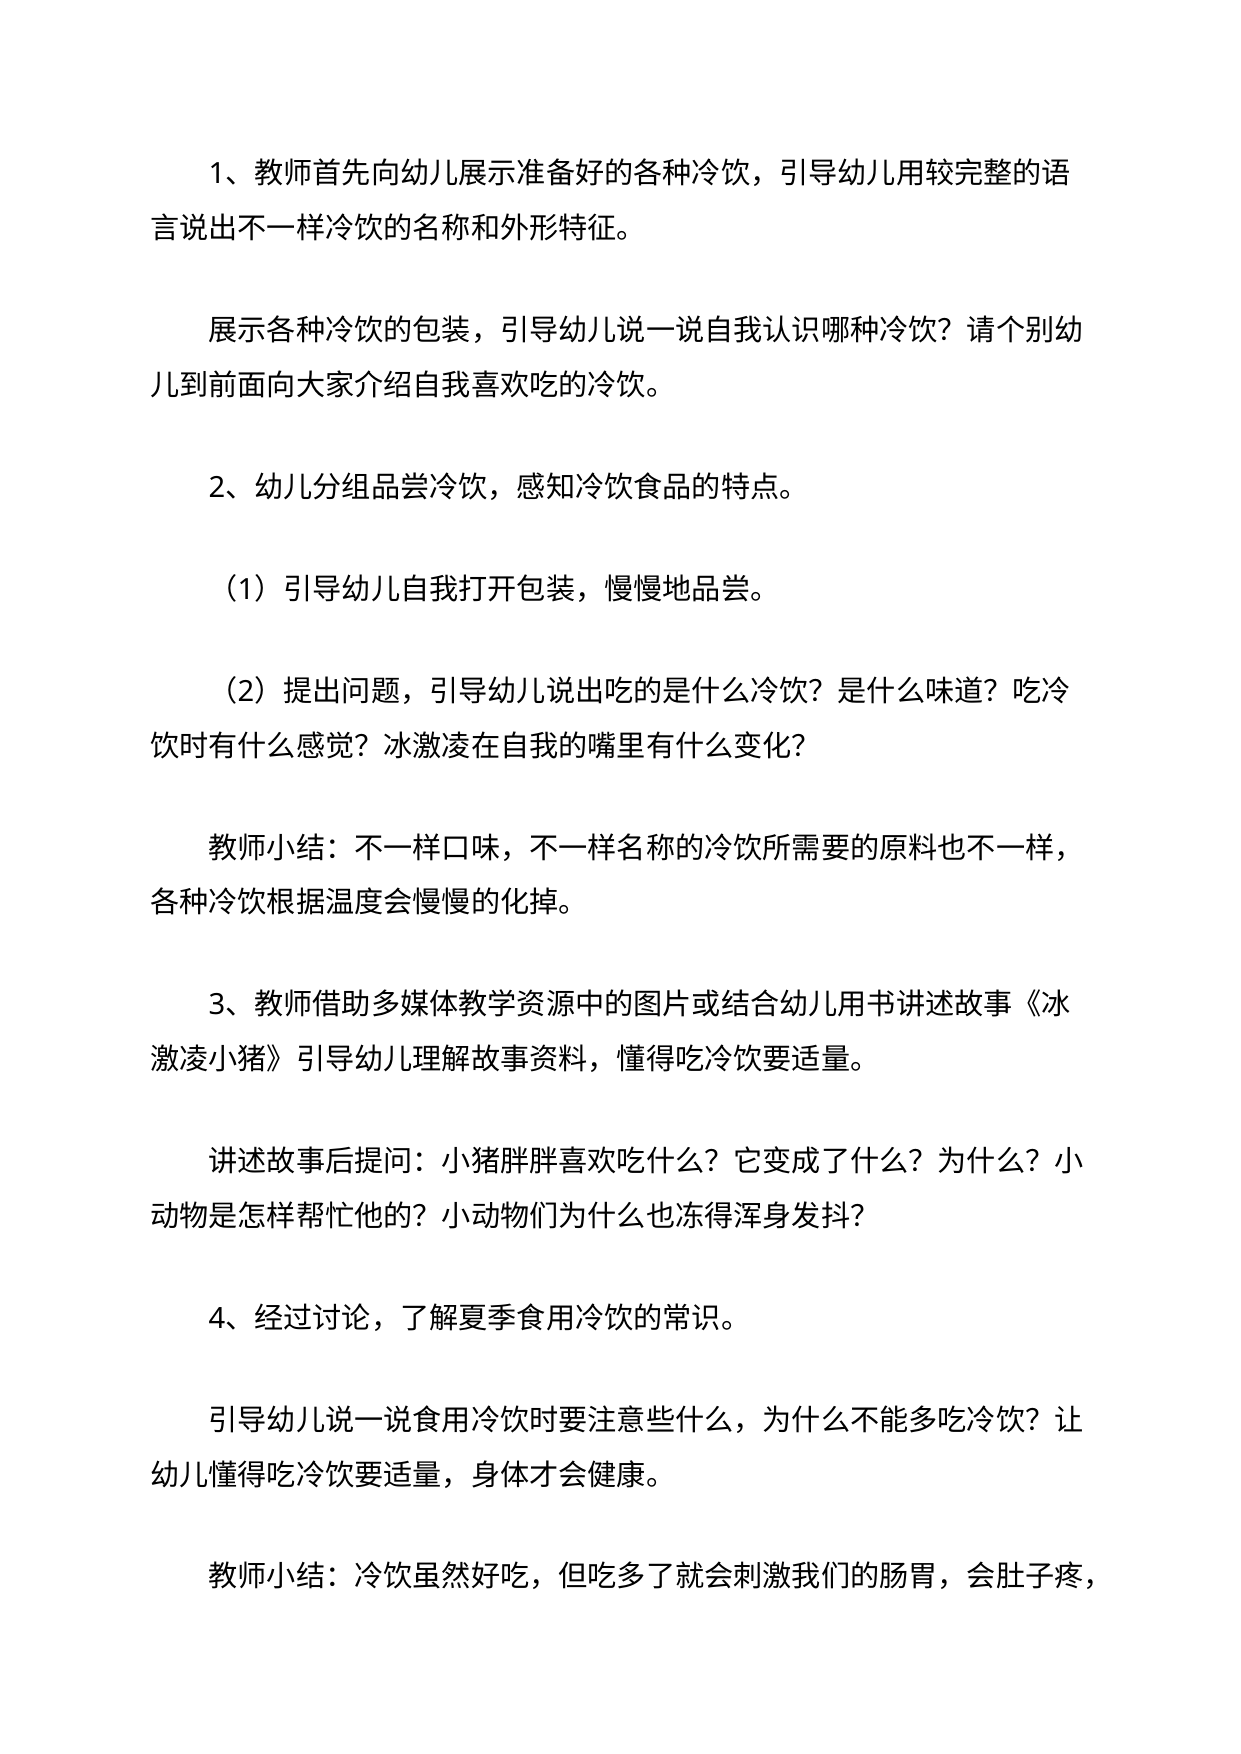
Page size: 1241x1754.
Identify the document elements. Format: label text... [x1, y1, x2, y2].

text 1、教师首先向幼儿展示准备好的各种冷饮，引导幼儿用较完整的语言说出不一样冷饮的名称和外形特征。 [150, 150, 1090, 247]
text 4、经过讨论，了解夏季食用冷饮的常识。 [150, 1294, 1090, 1337]
text 2、幼儿分组品尝冷饮，感知冷饮食品的特点。 [150, 463, 1090, 506]
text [150, 1553, 1090, 1595]
text （1）引导幼儿自我打开包装，慢慢地品尝。 [150, 565, 1090, 608]
text （2）提出问题，引导幼儿说出吃的是什么冷饮？是什么味道？吃冷饮时有什么感觉？冰激凌在自我的嘴里有什么变化？ [150, 667, 1090, 765]
text 引导幼儿说一说食用冷饮时要注意些什么，为什么不能多吃冷饮？让幼儿懂得吃冷饮要适量，身体才会健康。 [150, 1396, 1090, 1493]
text 教师小结：不一样口味，不一样名称的冷饮所需要的原料也不一样，各种冷饮根据温度会慢慢的化掉。 [150, 824, 1090, 921]
text 讲述故事后提问：小猪胖胖喜欢吃什么？它变成了什么？为什么？小动物是怎样帮忙他的？小动物们为什么也冻得浑身发抖？ [150, 1138, 1090, 1235]
text 展示各种冷饮的包装，引导幼儿说一说自我认识哪种冷饮？请个别幼儿到前面向大家介绍自我喜欢吃的冷饮。 [150, 307, 1090, 404]
text 3、教师借助多媒体教学资源中的图片或结合幼儿用书讲述故事《冰激凌小猪》引导幼儿理解故事资料，懂得吃冷饮要适量。 [150, 981, 1090, 1078]
